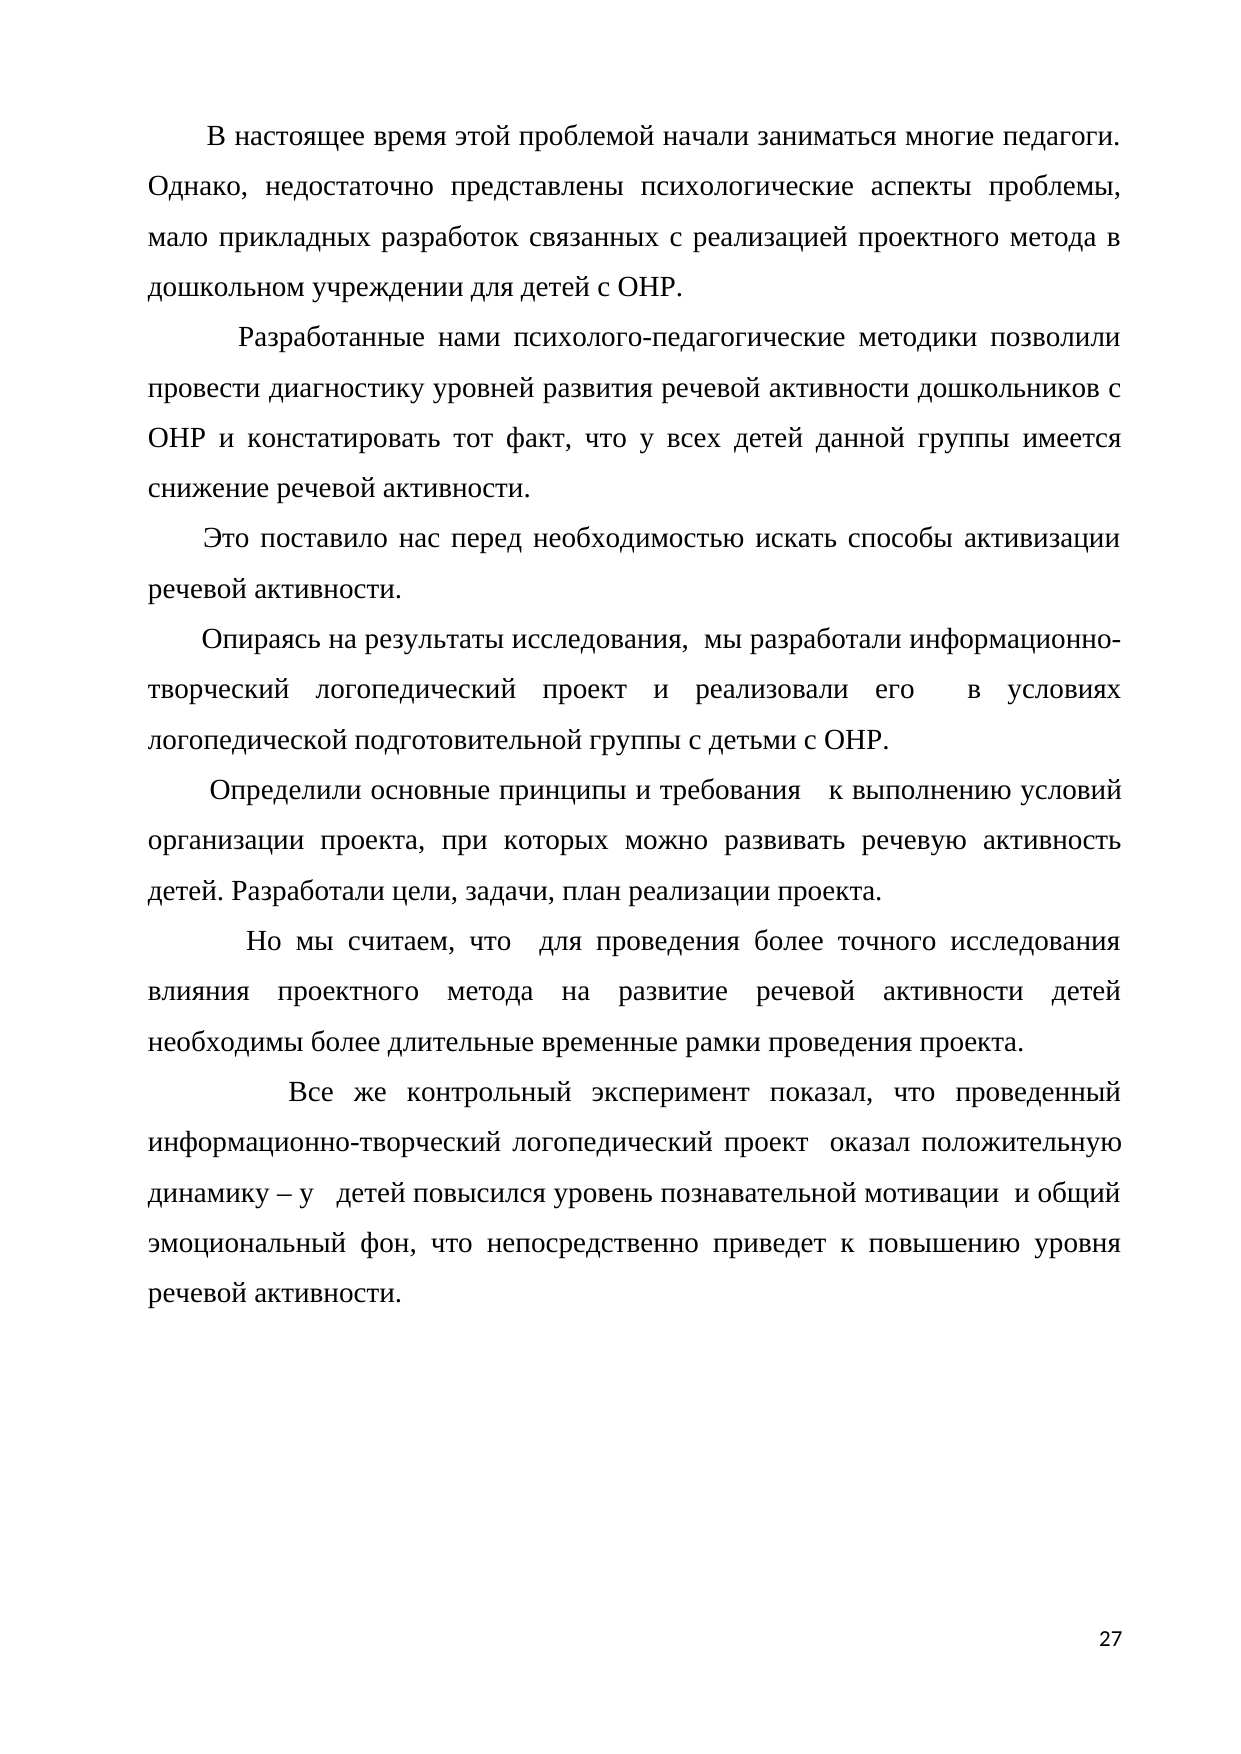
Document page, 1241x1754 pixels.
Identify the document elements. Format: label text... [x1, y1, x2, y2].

text Но мы считаем, что для проведения более точного исследования влияния проектного метода на развитие речевой активности детей необходимы более длительные временные рамки проведения проекта. [148, 923, 1122, 1057]
text Все же контрольный эксперимент показал, что проведенный информационно-творческий логопедический проект оказал положительную динамику – у детей повысился уровень познавательной мотивации и общий эмоциональный фон, что непосредственно приведет к повышению уровня речевой активности. [148, 1074, 1122, 1309]
text Опираясь на результаты исследования, мы разработали информационно-творческий логопедический проект и реализовали его в условиях логопедической подготовительной группы с детьми с ОНР. [148, 621, 1122, 755]
text Разработанные нами психолого-педагогические методики позволили провести диагностику уровней развития речевой активности дошкольников с ОНР и констатировать тот факт, что у всех детей данной группы имеется снижение речевой активности. [148, 319, 1122, 504]
text В настоящее время этой проблемой начали заниматься многие педагоги. Однако, недостаточно представлены психологические аспекты проблемы, мало прикладных разработок связанных с реализацией проектного метода в дошкольном учреждении для детей с ОНР. [148, 118, 1122, 303]
text Это поставило нас перед необходимостью искать способы активизации речевой активности. [148, 521, 1122, 604]
text Определили основные принципы и требования к выполнению условий организации проекта, при которых можно развивать речевую активность детей. Разработали цели, задачи, план реализации проекта. [148, 772, 1122, 906]
